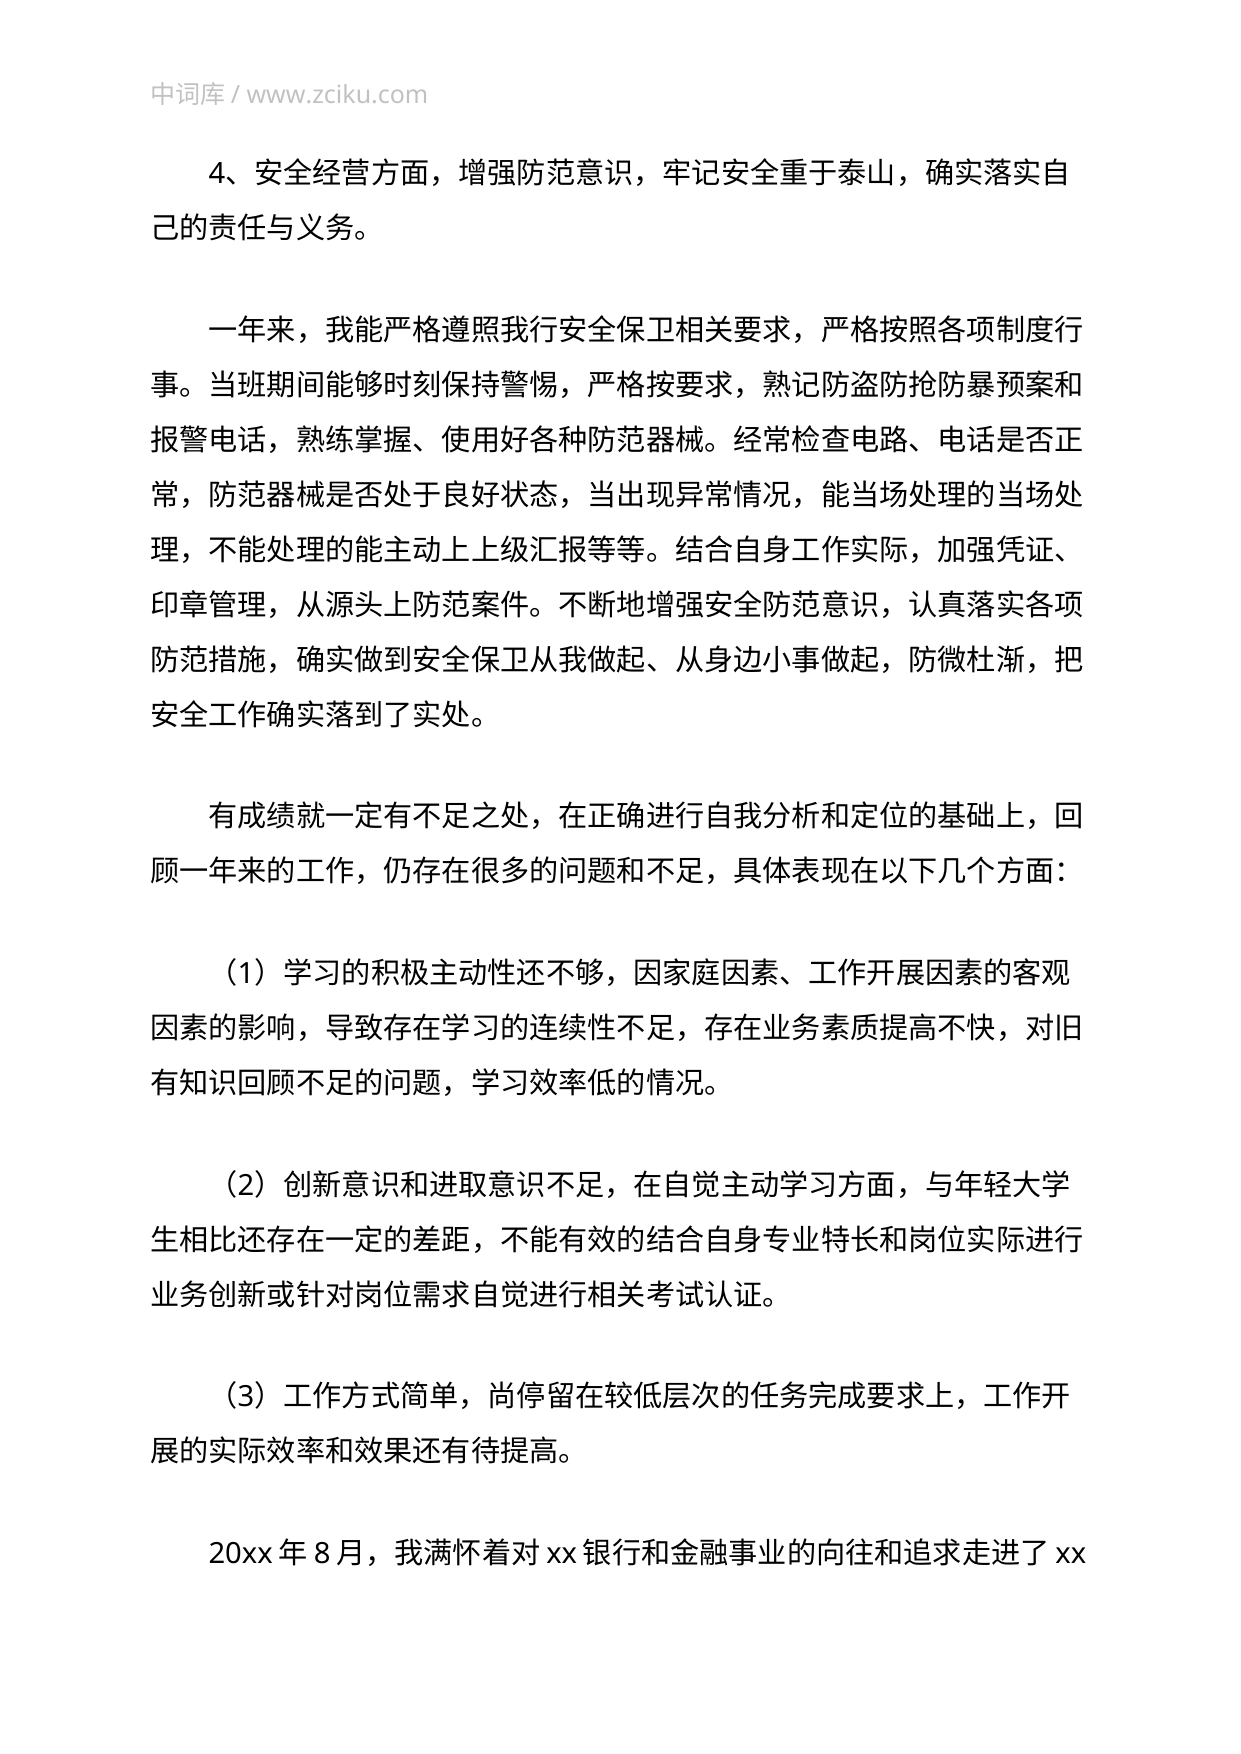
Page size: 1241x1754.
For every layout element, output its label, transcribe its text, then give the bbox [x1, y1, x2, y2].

text 4、安全经营方面，增强防范意识，牢记安全重于泰山，确实落实自己的责任与义务。 [150, 150, 1090, 247]
text （1）学习的积极主动性还不够，因家庭因素、工作开展因素的客观因素的影响，导致存在学习的连续性不足，存在业务素质提高不快，对旧有知识回顾不足的问题，学习效率低的情况。 [150, 949, 1090, 1102]
text 有成绩就一定有不足之处，在正确进行自我分析和定位的基础上，回顾一年来的工作，仍存在很多的问题和不足，具体表现在以下几个方面： [150, 793, 1090, 890]
text （3）工作方式简单，尚停留在较低层次的任务完成要求上，工作开展的实际效率和效果还有待提高。 [150, 1373, 1090, 1470]
text （2）创新意识和进取意识不足，在自觉主动学习方面，与年轻大学生相比还存在一定的差距，不能有效的结合自身专业特长和岗位实际进行业务创新或针对岗位需求自觉进行相关考试认证。 [150, 1161, 1090, 1313]
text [150, 1529, 1090, 1572]
text 一年来，我能严格遵照我行安全保卫相关要求，严格按照各项制度行事。当班期间能够时刻保持警惕，严格按要求，熟记防盗防抢防暴预案和报警电话，熟练掌握、使用好各种防范器械。经常检查电路、电话是否正常，防范器械是否处于良好状态，当出现异常情况，能当场处理的当场处理，不能处理的能主动上上级汇报等等。结合自身工作实际，加强凭证、印章管理，从源头上防范案件。不断地增强安全防范意识，认真落实各项防范措施，确实做到安全保卫从我做起、从身边小事做起，防微杜渐，把安全工作确实落到了实处。 [150, 307, 1090, 733]
